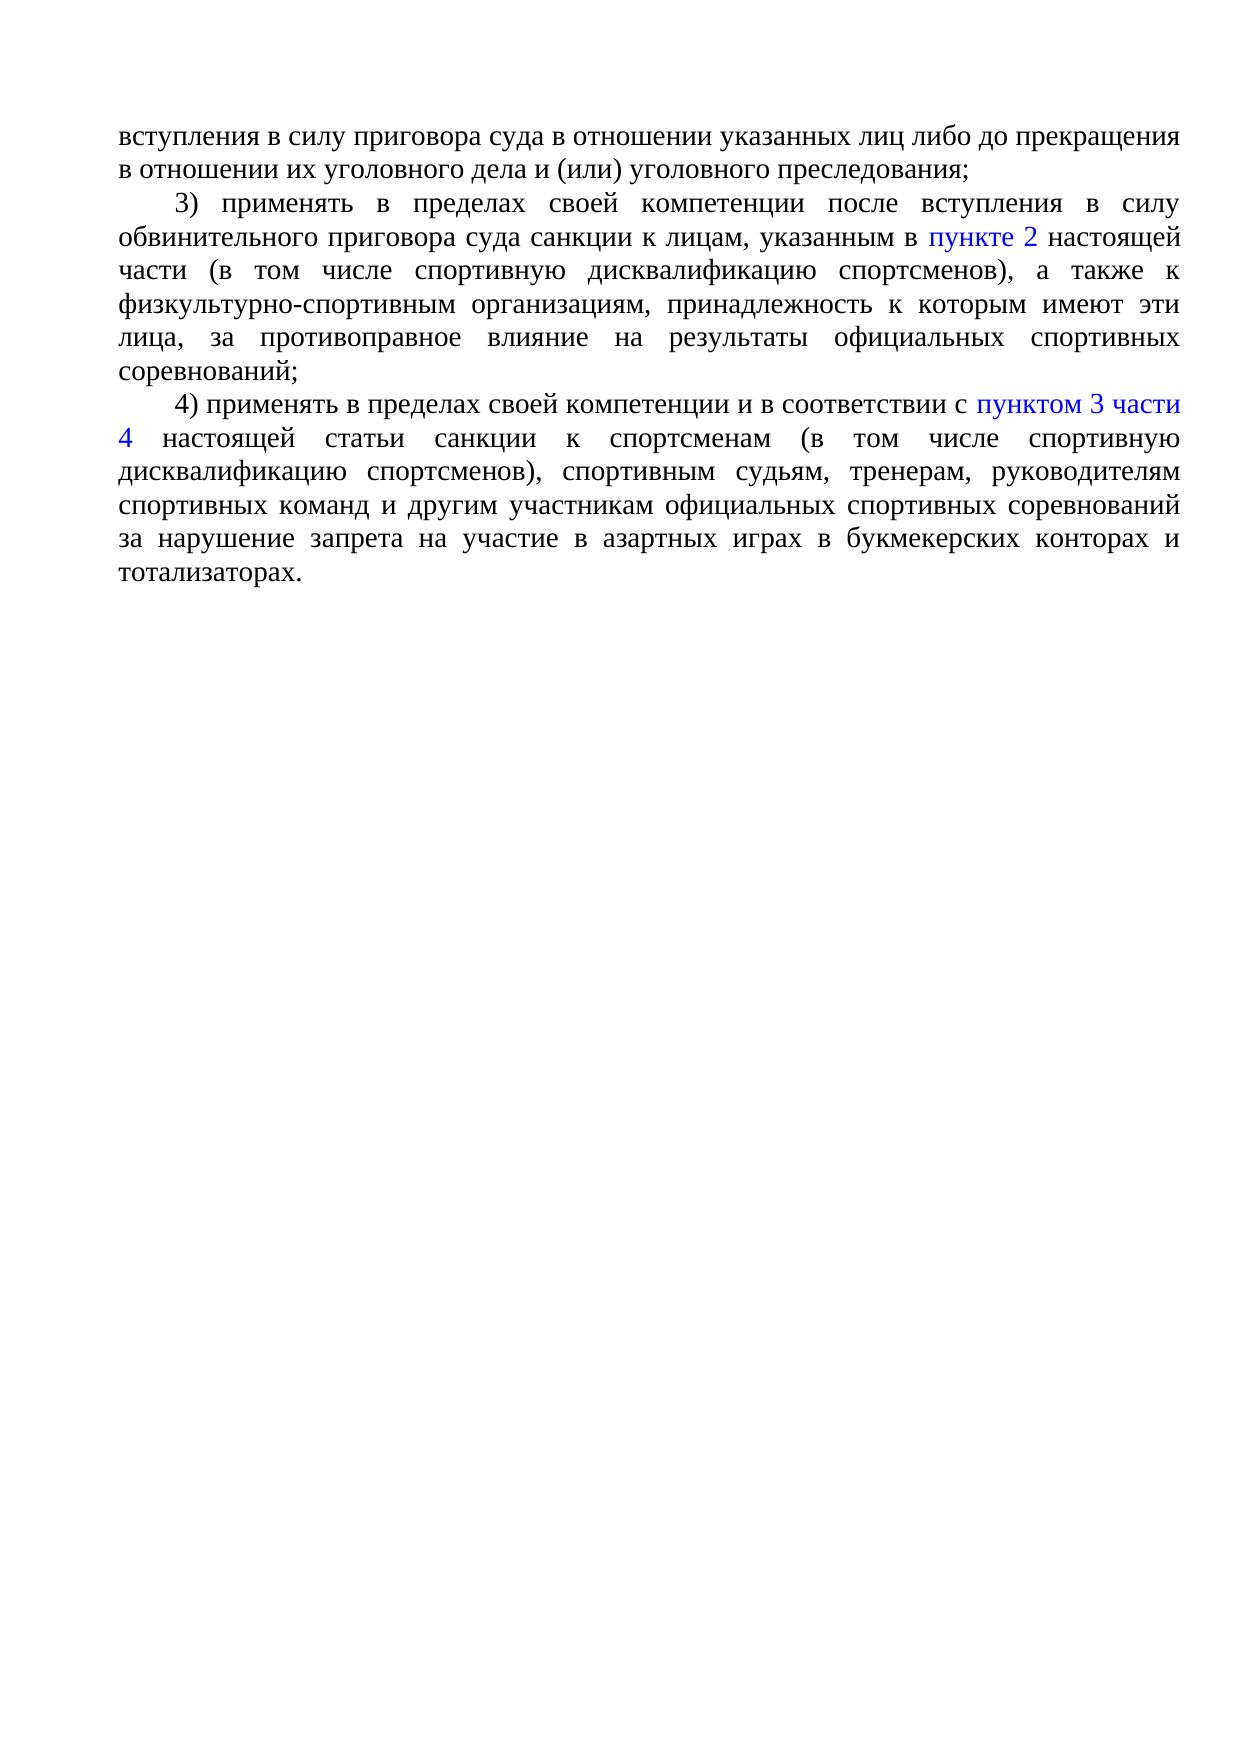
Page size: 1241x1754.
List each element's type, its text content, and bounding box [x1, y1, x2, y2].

text 4) применять в пределах своей компетенции и в соответствии с пунктом 3 части 4 настоящей статьи санкции к спортсменам (в том числе спортивную дисквалификацию спортсменов), спортивным судьям, тренерам, руководителям спортивных команд и другим участникам официальных спортивных соревнований за нарушение запрета на участие в азартных играх в букмекерских конторах и тотализаторах. [118, 386, 1181, 588]
text 3) применять в пределах своей компетенции после вступления в силу обвинительного приговора суда санкции к лицам, указанным в пункте 2 настоящей части (в том числе спортивную дисквалификацию спортсменов), а также к физкультурно-спортивным организациям, принадлежность к которым имеют эти лица, за противоправное влияние на результаты официальных спортивных соревнований; [118, 185, 1181, 386]
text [118, 118, 1181, 185]
